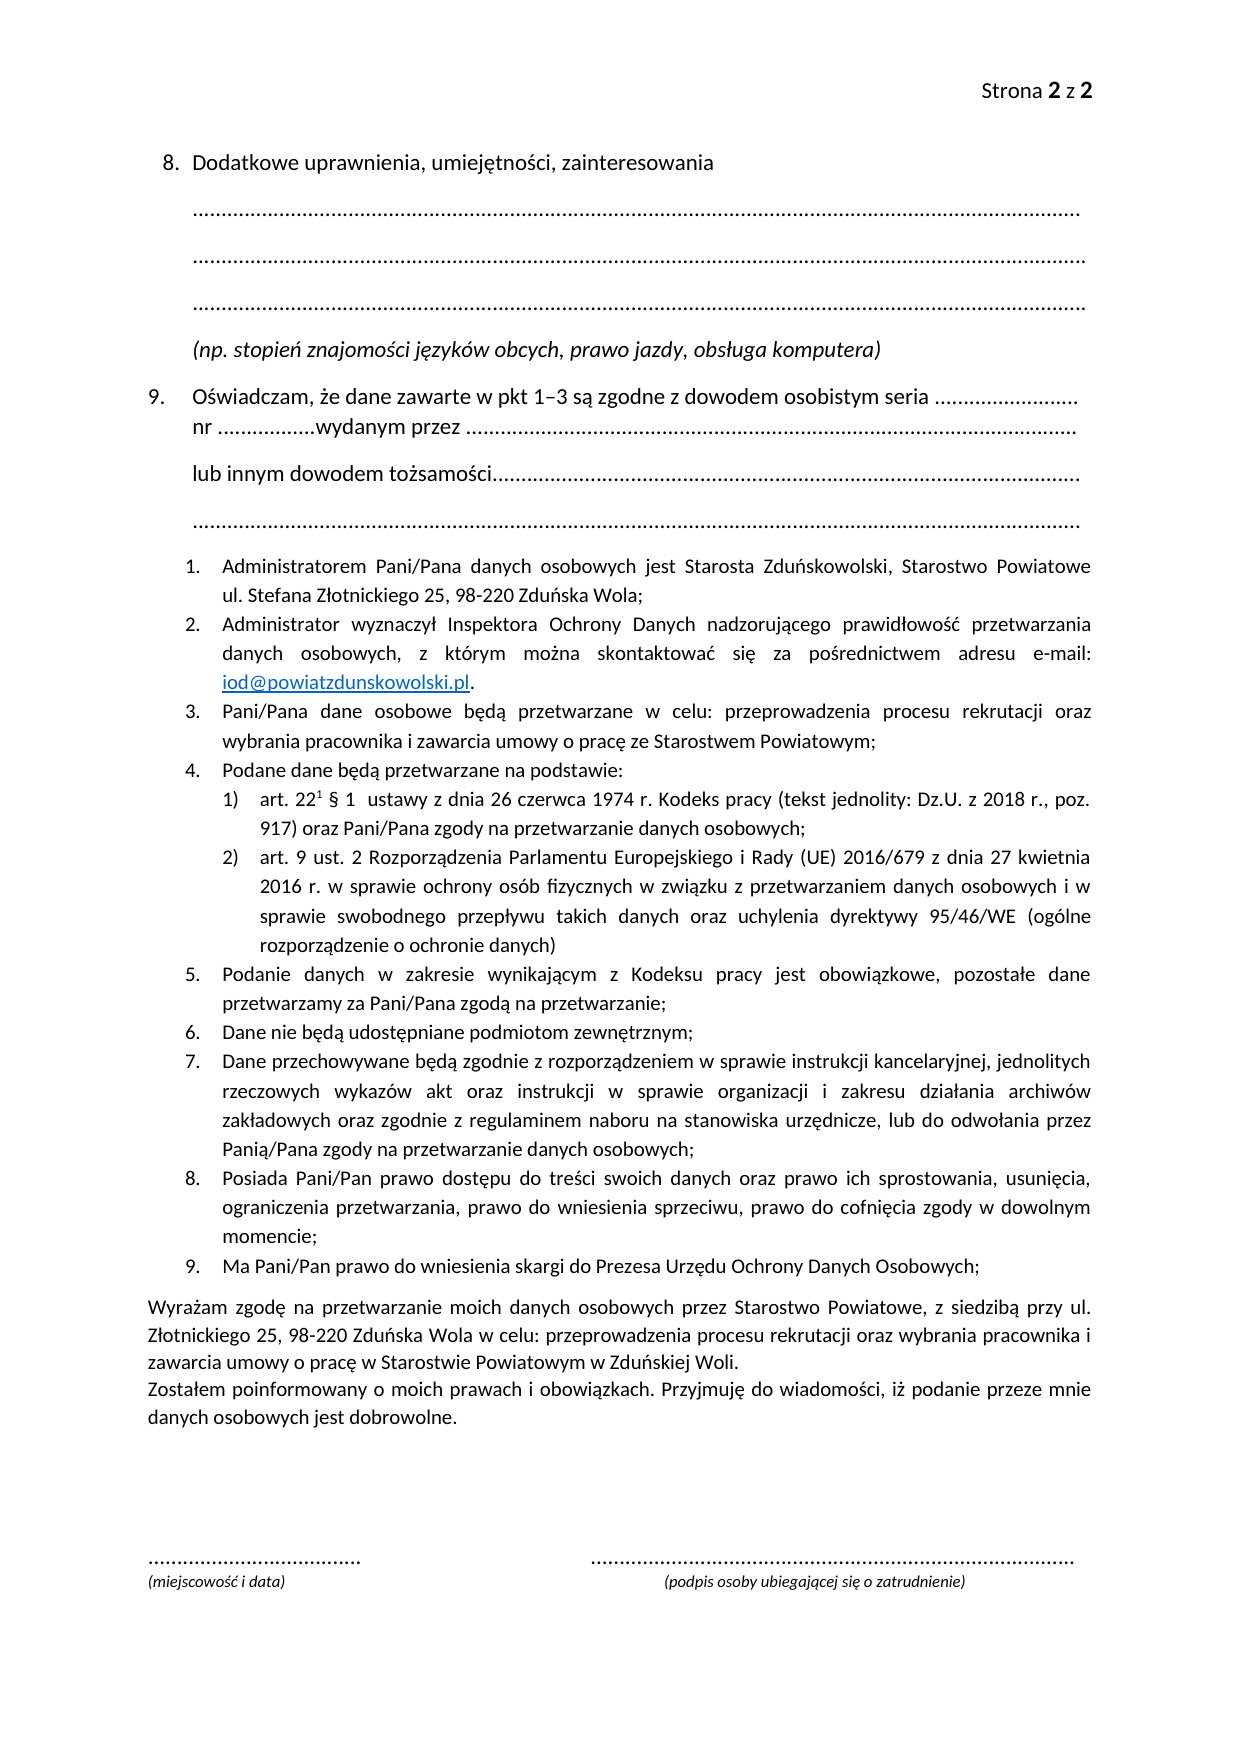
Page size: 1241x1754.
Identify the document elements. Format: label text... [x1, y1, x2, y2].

list Dane przechowywane będą zgodnie z rozporządzeniem w sprawie instrukcji kancelaryjnej, jednolitych rzeczowych wykazów akt oraz instrukcji w sprawie organizacji i zakresu działania archiwów zakładowych oraz zgodnie z regulaminem naboru na stanowiska urzędnicze, lub do odwołania przez Panią/Pana zgody na przetwarzanie danych osobowych; [185, 1049, 1093, 1162]
list Administratorem Pani/Pana danych osobowych jest Starosta Zduńskowolski, Starostwo Powiatowe ul. Stefana Złotnickiego 25, 98-220 Zduńska Wola; [185, 553, 1093, 607]
list Dodatkowe uprawnienia, umiejętności, zainteresowania [162, 148, 1093, 176]
list Pani/Pana dane osobowe będą przetwarzane w celu: przeprowadzenia procesu rekrutacji oraz wybrania pracownika i zawarcia umowy o pracę ze Starostwem Powiatowym; [185, 699, 1093, 753]
text ........................................................................................................................................................... [148, 241, 1093, 269]
list Dane nie będą udostępniane podmiotom zewnętrznym; [185, 1019, 1093, 1045]
text lub innym dowodem tożsamości...................................................................................................... [192, 459, 1093, 487]
list art. 221 § 1 ustawy z dnia 26 czerwca 1974 r. Kodeks pracy (tekst jednolity: Dz.U. z 2018 r., poz. 917) oraz Pani/Pana zgody na przetwarzanie danych osobowych; [222, 786, 1093, 841]
list Administrator wyznaczył Inspektora Ochrony Danych nadzorującego prawidłowość przetwarzania danych osobowych, z którym można skontaktować się za pośrednictwem adresu e-mail: iod@powiatzdunskowolski.pl. [185, 611, 1093, 695]
list Podane dane będą przetwarzane na podstawie: [185, 757, 1093, 782]
list Podanie danych w zakresie wynikającym z Kodeksu pracy jest obowiązkowe, pozostałe dane przetwarzamy za Pani/Pana zgodą na przetwarzanie; [185, 961, 1093, 1016]
text Zostałem poinformowany o moich prawach i obowiązkach. Przyjmuję do wiadomości, iż podanie przeze mnie danych osobowych jest dobrowolne. [148, 1377, 1093, 1429]
text .......................................................................................................................................................... [148, 194, 1093, 222]
text ..................................... .................................................................................... (miejscowość i data) (podpis osoby ubiegającej się o zatrudnienie) [148, 1542, 1093, 1592]
text ........................................................................................................................................................... [148, 288, 1093, 316]
list Ma Pani/Pan prawo do wniesienia skargi do Prezesa Urzędu Ochrony Danych Osobowych; [185, 1253, 1093, 1278]
list Oświadczam, że dane zawarte w pkt 1–3 są zgodne z dowodem osobistym seria ......................... nr .................wydanym przez .......................................................................................................... [148, 382, 1093, 440]
text (np. stopień znajomości języków obcych, prawo jazdy, obsługa komputera) [148, 335, 1093, 363]
text .......................................................................................................................................................... [192, 506, 1093, 534]
list Posiada Pani/Pan prawo dostępu do treści swoich danych oraz prawo ich sprostowania, usunięcia, ograniczenia przetwarzania, prawo do wniesienia sprzeciwu, prawo do cofnięcia zgody w dowolnym momencie; [185, 1165, 1093, 1249]
list art. 9 ust. 2 Rozporządzenia Parlamentu Europejskiego i Rady (UE) 2016/679 z dnia 27 kwietnia 2016 r. w sprawie ochrony osób fizycznych w związku z przetwarzaniem danych osobowych i w sprawie swobodnego przepływu takich danych oraz uchylenia dyrektywy 95/46/WE (ogólne rozporządzenie o ochronie danych) [222, 844, 1093, 957]
text Wyrażam zgodę na przetwarzanie moich danych osobowych przez Starostwo Powiatowe, z siedzibą przy ul. Złotnickiego 25, 98-220 Zduńska Wola w celu: przeprowadzenia procesu rekrutacji oraz wybrania pracownika i zawarcia umowy o pracę w Starostwie Powiatowym w Zduńskiej Woli. [148, 1294, 1093, 1375]
